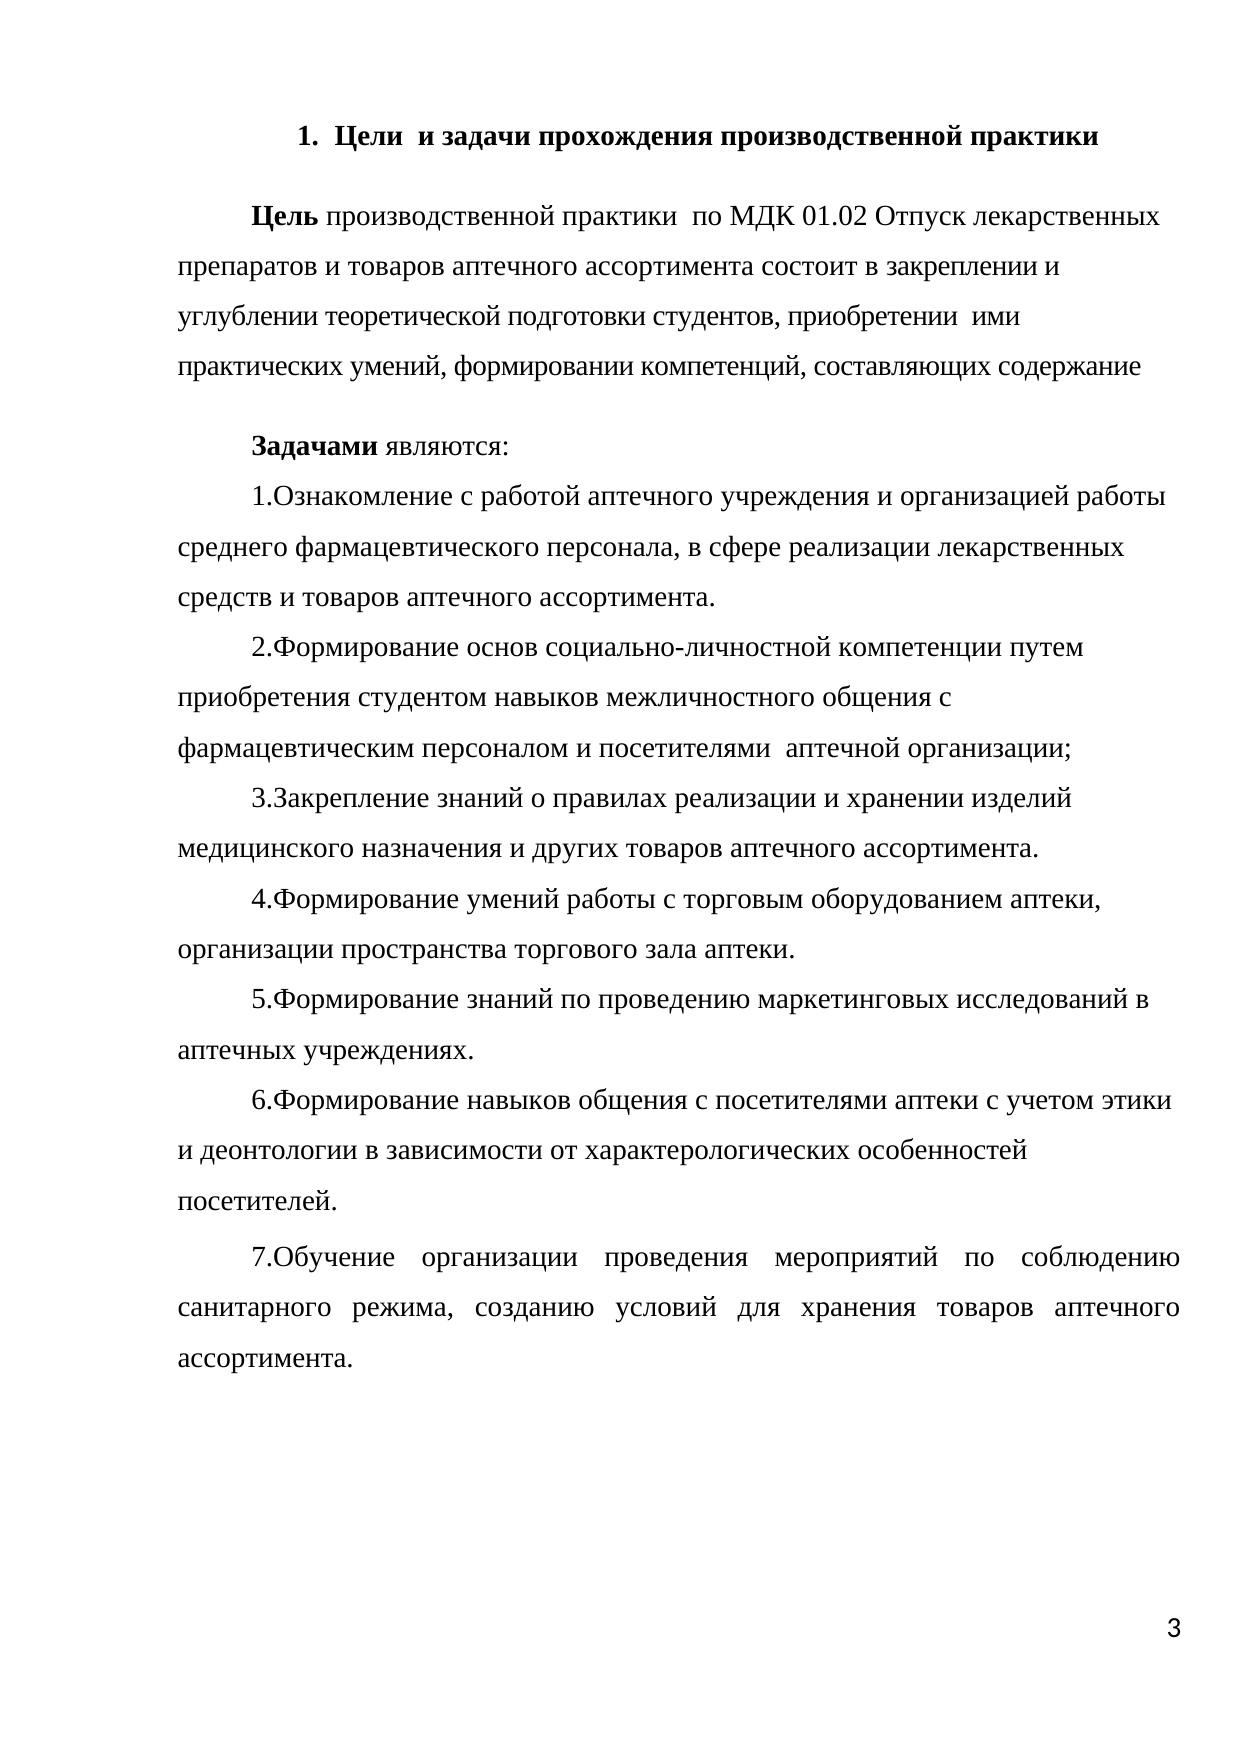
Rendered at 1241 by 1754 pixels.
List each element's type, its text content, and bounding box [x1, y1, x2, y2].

text 6.Формирование навыков общения с посетителями аптеки с учетом этики и деонтологии в зависимости от характерологических особенностей посетителей. [177, 1082, 1181, 1216]
text Задачами являются: [177, 428, 1181, 462]
text Цель производственной практики по МДК 01.02 Отпуск лекарственных препаратов и товаров аптечного ассортимента состоит в закреплении и углублении теоретической подготовки студентов, приобретении ими практических умений, формировании компетенций, составляющих содержание [177, 198, 1181, 382]
subtitle Цели и задачи прохождения производственной практики [215, 118, 1181, 152]
text 2.Формирование основ социально-личностной компетенции путем приобретения студентом навыков межличностного общения с фармацевтическим персоналом и посетителями аптечной организации; [177, 629, 1181, 763]
text 5.Формирование знаний по проведению маркетинговых исследований в аптечных учреждениях. [177, 981, 1181, 1065]
text 7.Обучение организации проведения мероприятий по соблюдению санитарного режима, созданию условий для хранения товаров аптечного ассортимента. [177, 1239, 1181, 1373]
text 4.Формирование умений работы с торговым оборудованием аптеки, организации пространства торгового зала аптеки. [177, 881, 1181, 965]
text 1.Ознакомление с работой аптечного учреждения и организацией работы среднего фармацевтического персонала, в сфере реализации лекарственных средств и товаров аптечного ассортимента. [177, 478, 1181, 612]
text 3.Закрепление знаний о правилах реализации и хранении изделий медицинского назначения и других товаров аптечного ассортимента. [177, 780, 1181, 864]
